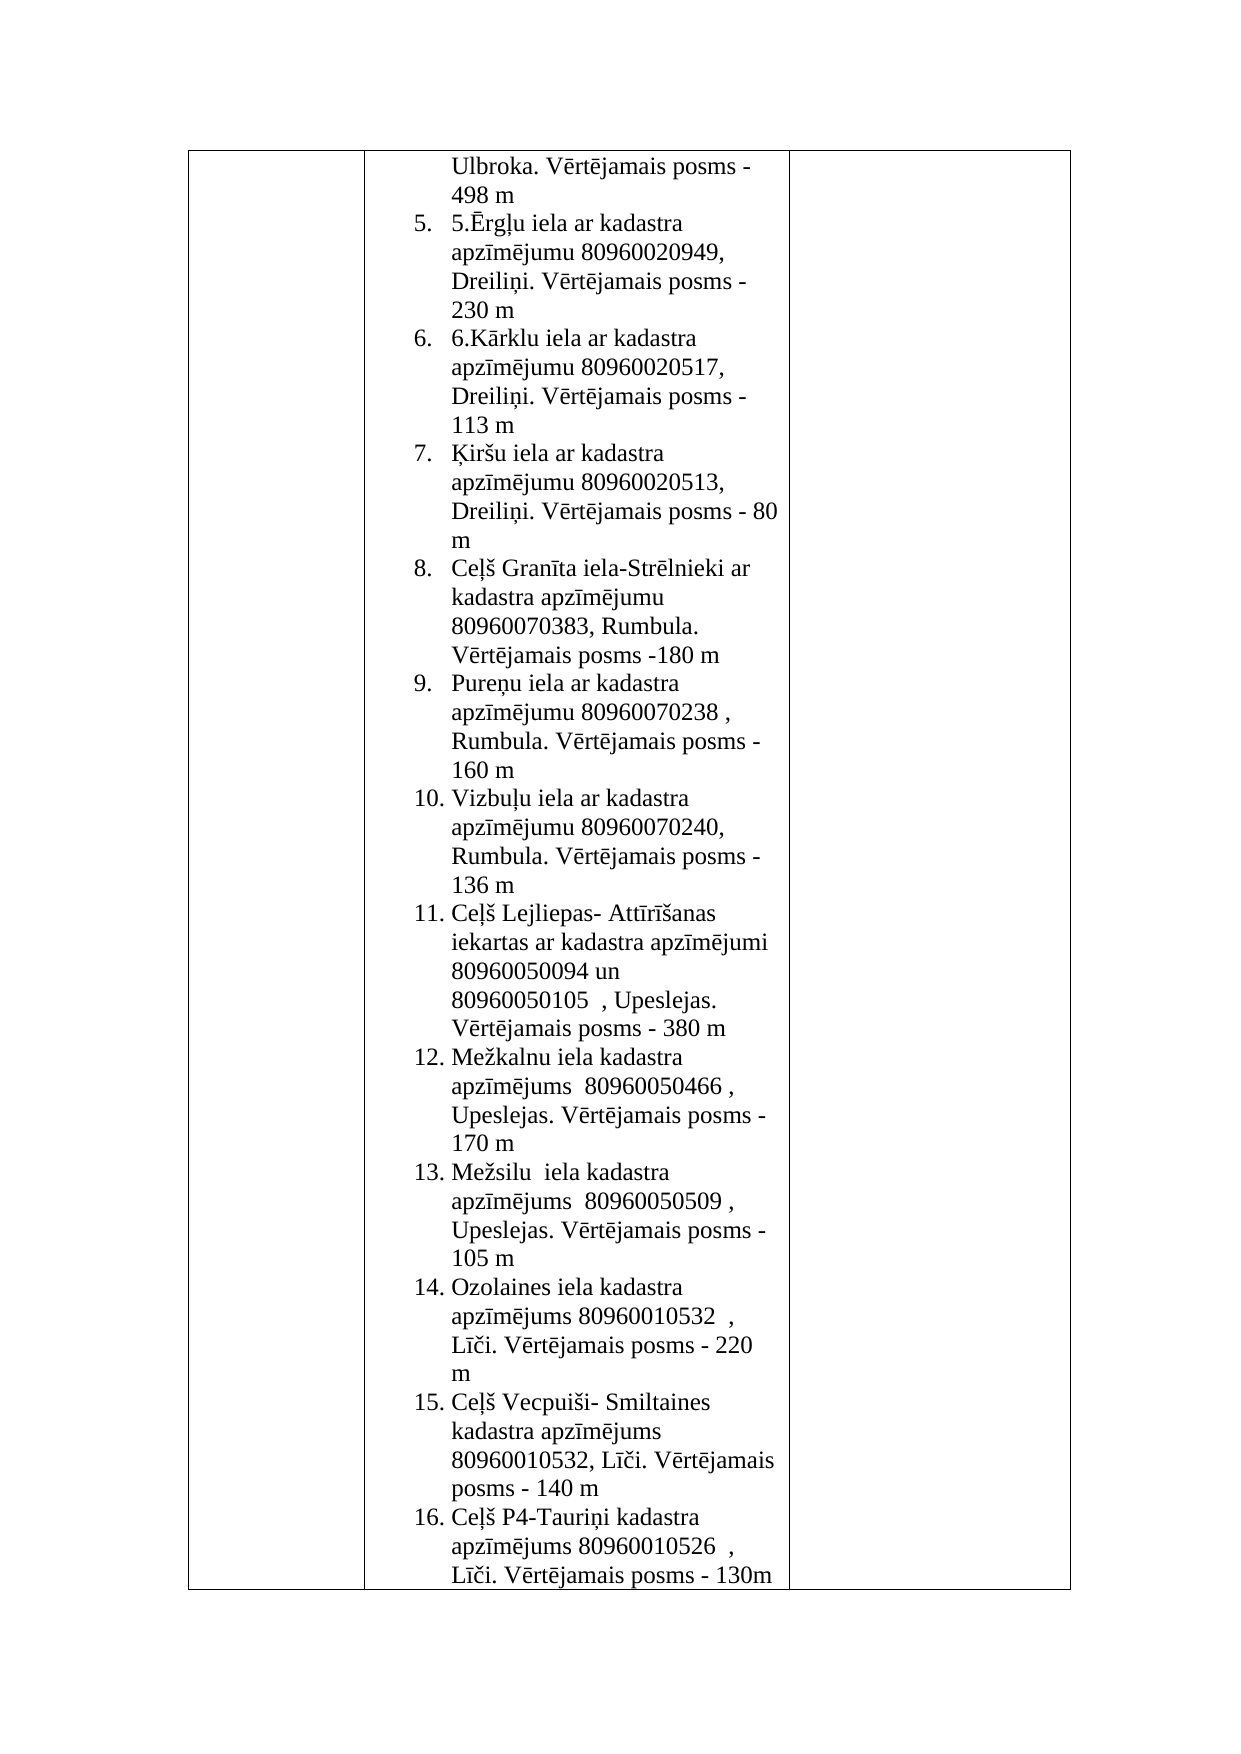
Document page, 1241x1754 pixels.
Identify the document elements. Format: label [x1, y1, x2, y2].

table_cell [365, 151, 789, 1588]
table_cell [189, 151, 364, 1588]
table_cell [790, 151, 1070, 1588]
